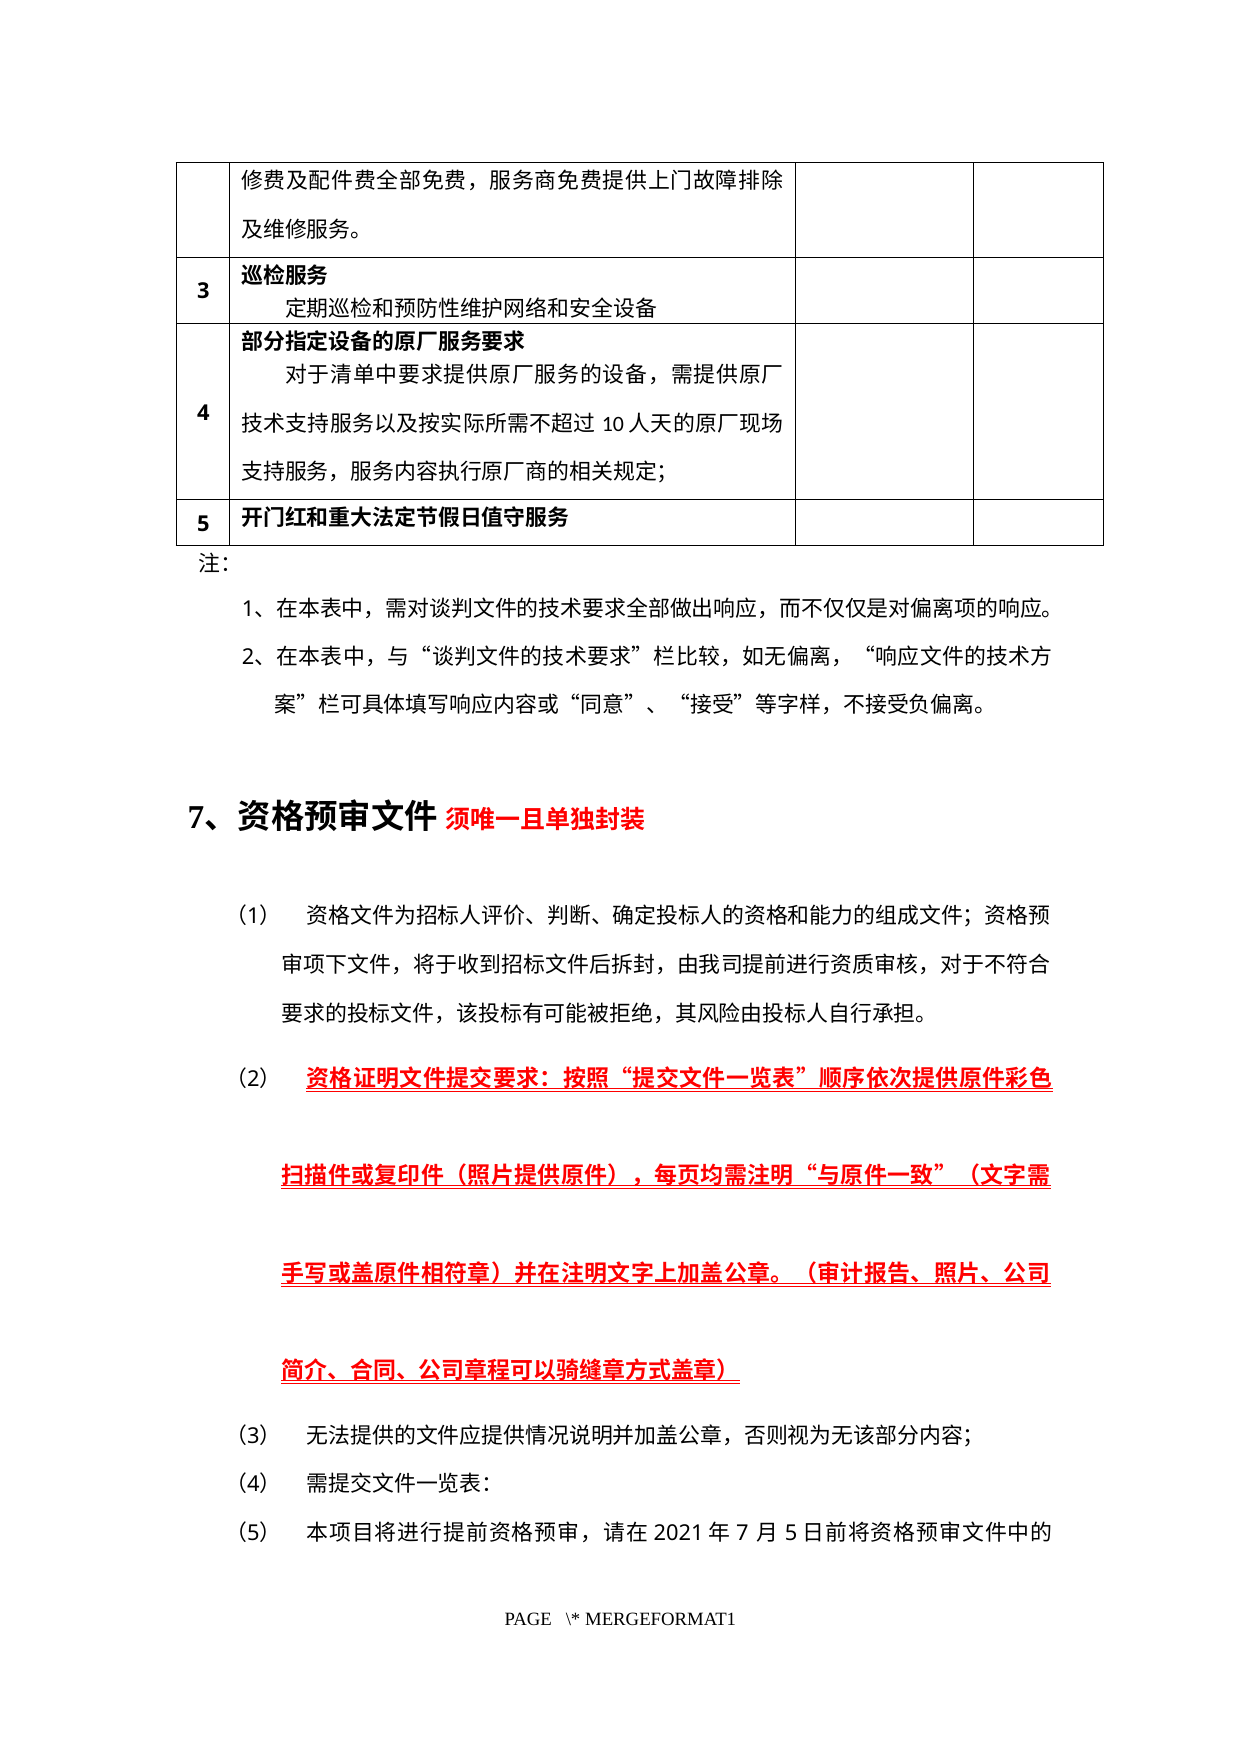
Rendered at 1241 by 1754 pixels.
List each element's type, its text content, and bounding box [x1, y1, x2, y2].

table_cell 3 [177, 258, 229, 323]
table_cell 开门红和重大法定节假日值守服务 [230, 500, 795, 545]
subtitle 7、资格预审文件 须唯一且单独封装 [187, 782, 1053, 847]
list 资格证明文件提交要求：按照“提交文件一览表”顺序依次提供原件彩色扫描件或复印件（照片提供原件），每页均需注明“与原件一致”（文字需手写或盖原件相符章）并在注明文字上加盖公章。（审计报告、照片、公司简介、合同、公司章程可以骑缝章方式盖章） [225, 1044, 1053, 1401]
table_cell [796, 163, 973, 257]
list 需提交文件一览表： [225, 1466, 1053, 1499]
table_cell 巡检服务 定期巡检和预防性维护网络和安全设备 [230, 258, 795, 323]
table_cell [974, 500, 1103, 545]
table_cell 4 [177, 324, 229, 499]
table_cell 2 [177, 163, 229, 257]
text 注： [198, 546, 1070, 578]
table_cell [796, 324, 973, 499]
table_cell [974, 163, 1103, 257]
list 资格文件为招标人评价、判断、确定投标人的资格和能力的组成文件；资格预审项下文件，将于收到招标文件后拆封，由我司提前进行资质审核，对于不符合要求的投标文件，该投标有可能被拒绝，其风险由投标人自行承担。 [225, 898, 1053, 1028]
table_cell [974, 258, 1103, 323]
table_cell 5 [177, 500, 229, 545]
list 无法提供的文件应提供情况说明并加盖公章，否则视为无该部分内容； [225, 1418, 1053, 1450]
table_cell [796, 258, 973, 323]
table_cell 部分指定设备的原厂服务要求 对于清单中要求提供原厂服务的设备，需提供原厂技术支持服务以及按实际所需不超过10人天的原厂现场支持服务，服务内容执行原厂商的相关规定； [230, 324, 795, 499]
table_cell [974, 324, 1103, 499]
text 1、在本表中，需对谈判文件的技术要求全部做出响应，而不仅仅是对偏离项的响应。 [198, 578, 1053, 626]
text 2、在本表中，与“谈判文件的技术要求”栏比较，如无偏离，“响应文件的技术方案”栏可具体填写响应内容或“同意”、“接受”等字样，不接受负偏离。 [242, 626, 1053, 722]
table_cell [796, 500, 973, 545]
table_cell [230, 163, 795, 257]
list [225, 1514, 1053, 1547]
